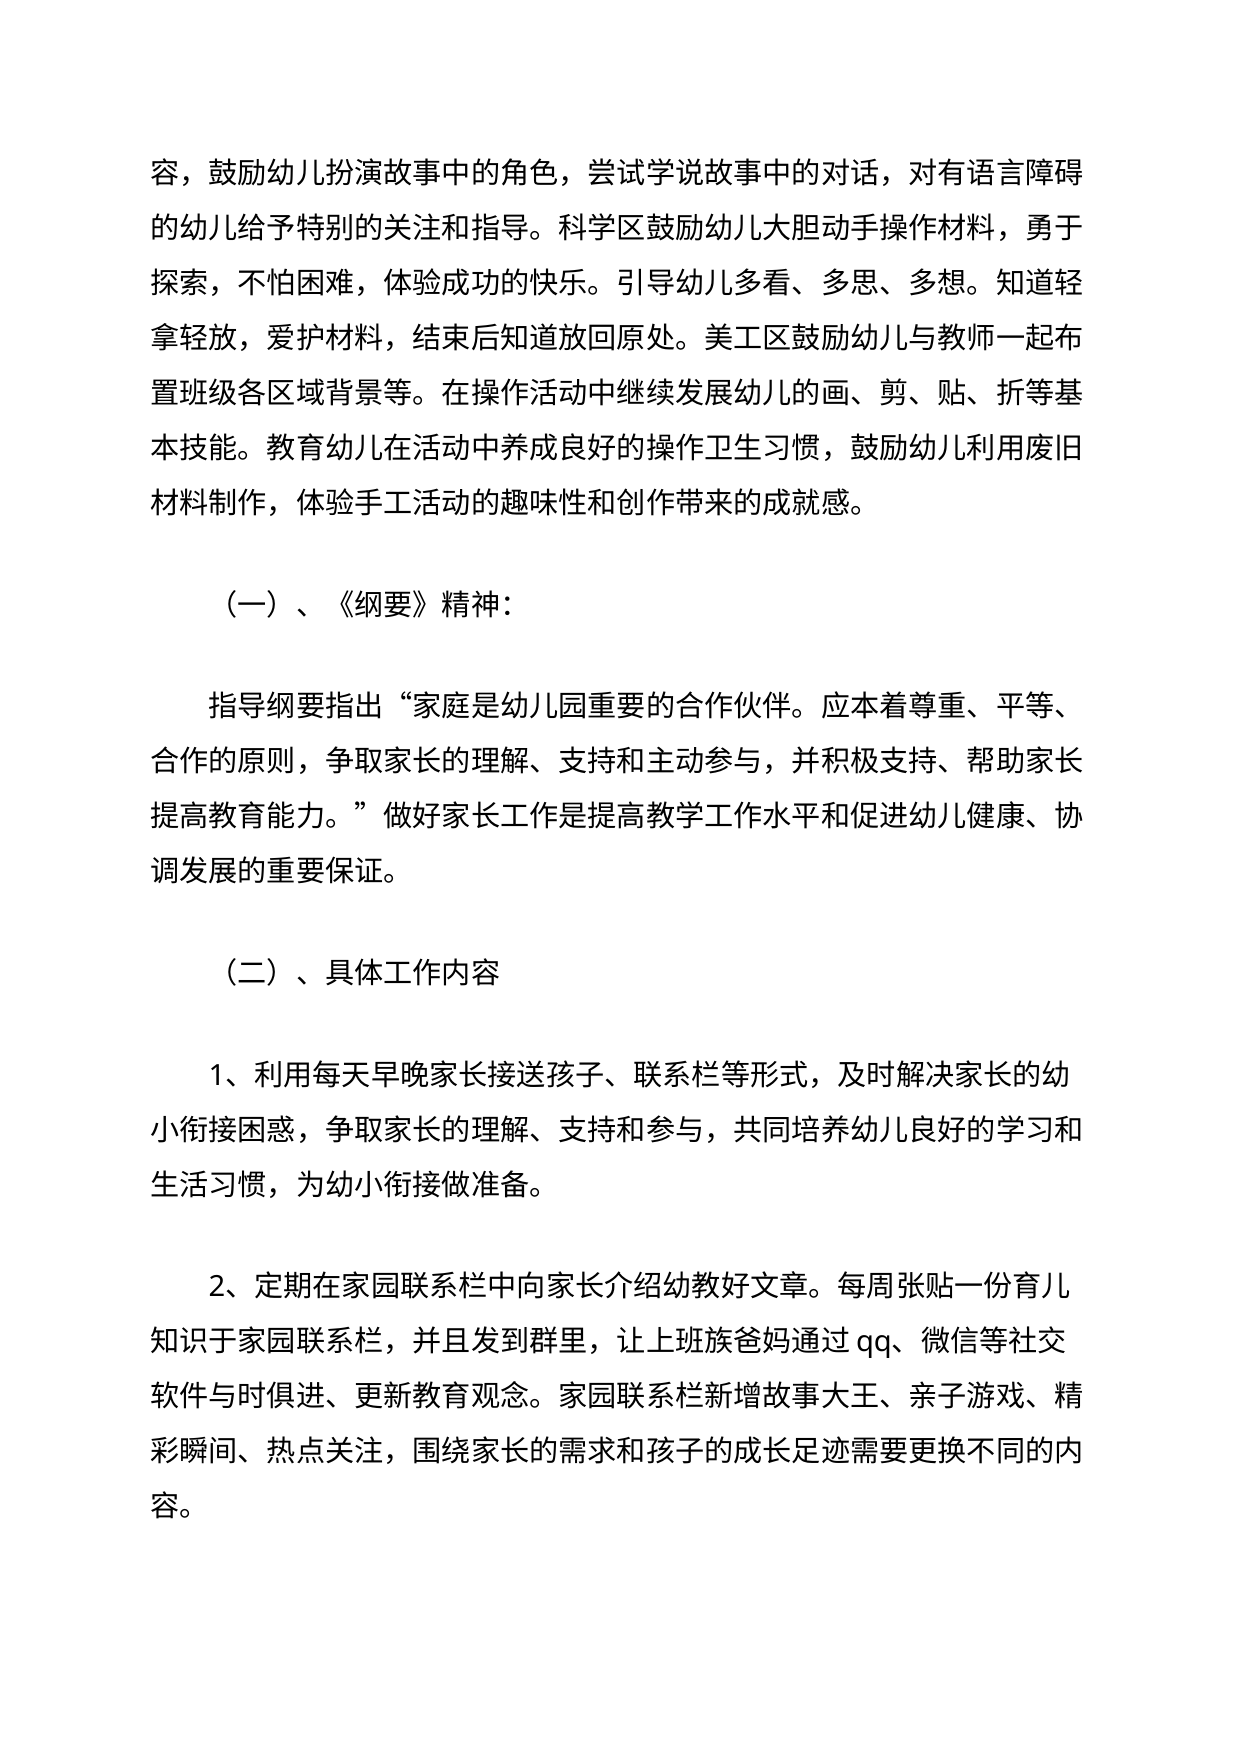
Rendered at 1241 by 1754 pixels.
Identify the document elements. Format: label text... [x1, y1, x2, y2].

text （二）、具体工作内容 [150, 949, 1090, 992]
text 2、定期在家园联系栏中向家长介绍幼教好文章。每周张贴一份育儿知识于家园联系栏，并且发到群里，让上班族爸妈通过qq、微信等社交软件与时俱进、更新教育观念。家园联系栏新增故事大王、亲子游戏、精彩瞬间、热点关注，围绕家长的需求和孩子的成长足迹需要更换不同的内容。 [150, 1263, 1090, 1525]
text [150, 150, 1090, 522]
text 1、利用每天早晚家长接送孩子、联系栏等形式，及时解决家长的幼小衔接困惑，争取家长的理解、支持和参与，共同培养幼儿良好的学习和生活习惯，为幼小衔接做准备。 [150, 1051, 1090, 1203]
text （一）、《纲要》精神： [150, 581, 1090, 623]
text 指导纲要指出“家庭是幼儿园重要的合作伙伴。应本着尊重、平等、合作的原则，争取家长的理解、支持和主动参与，并积极支持、帮助家长提高教育能力。”做好家长工作是提高教学工作水平和促进幼儿健康、协调发展的重要保证。 [150, 683, 1090, 890]
